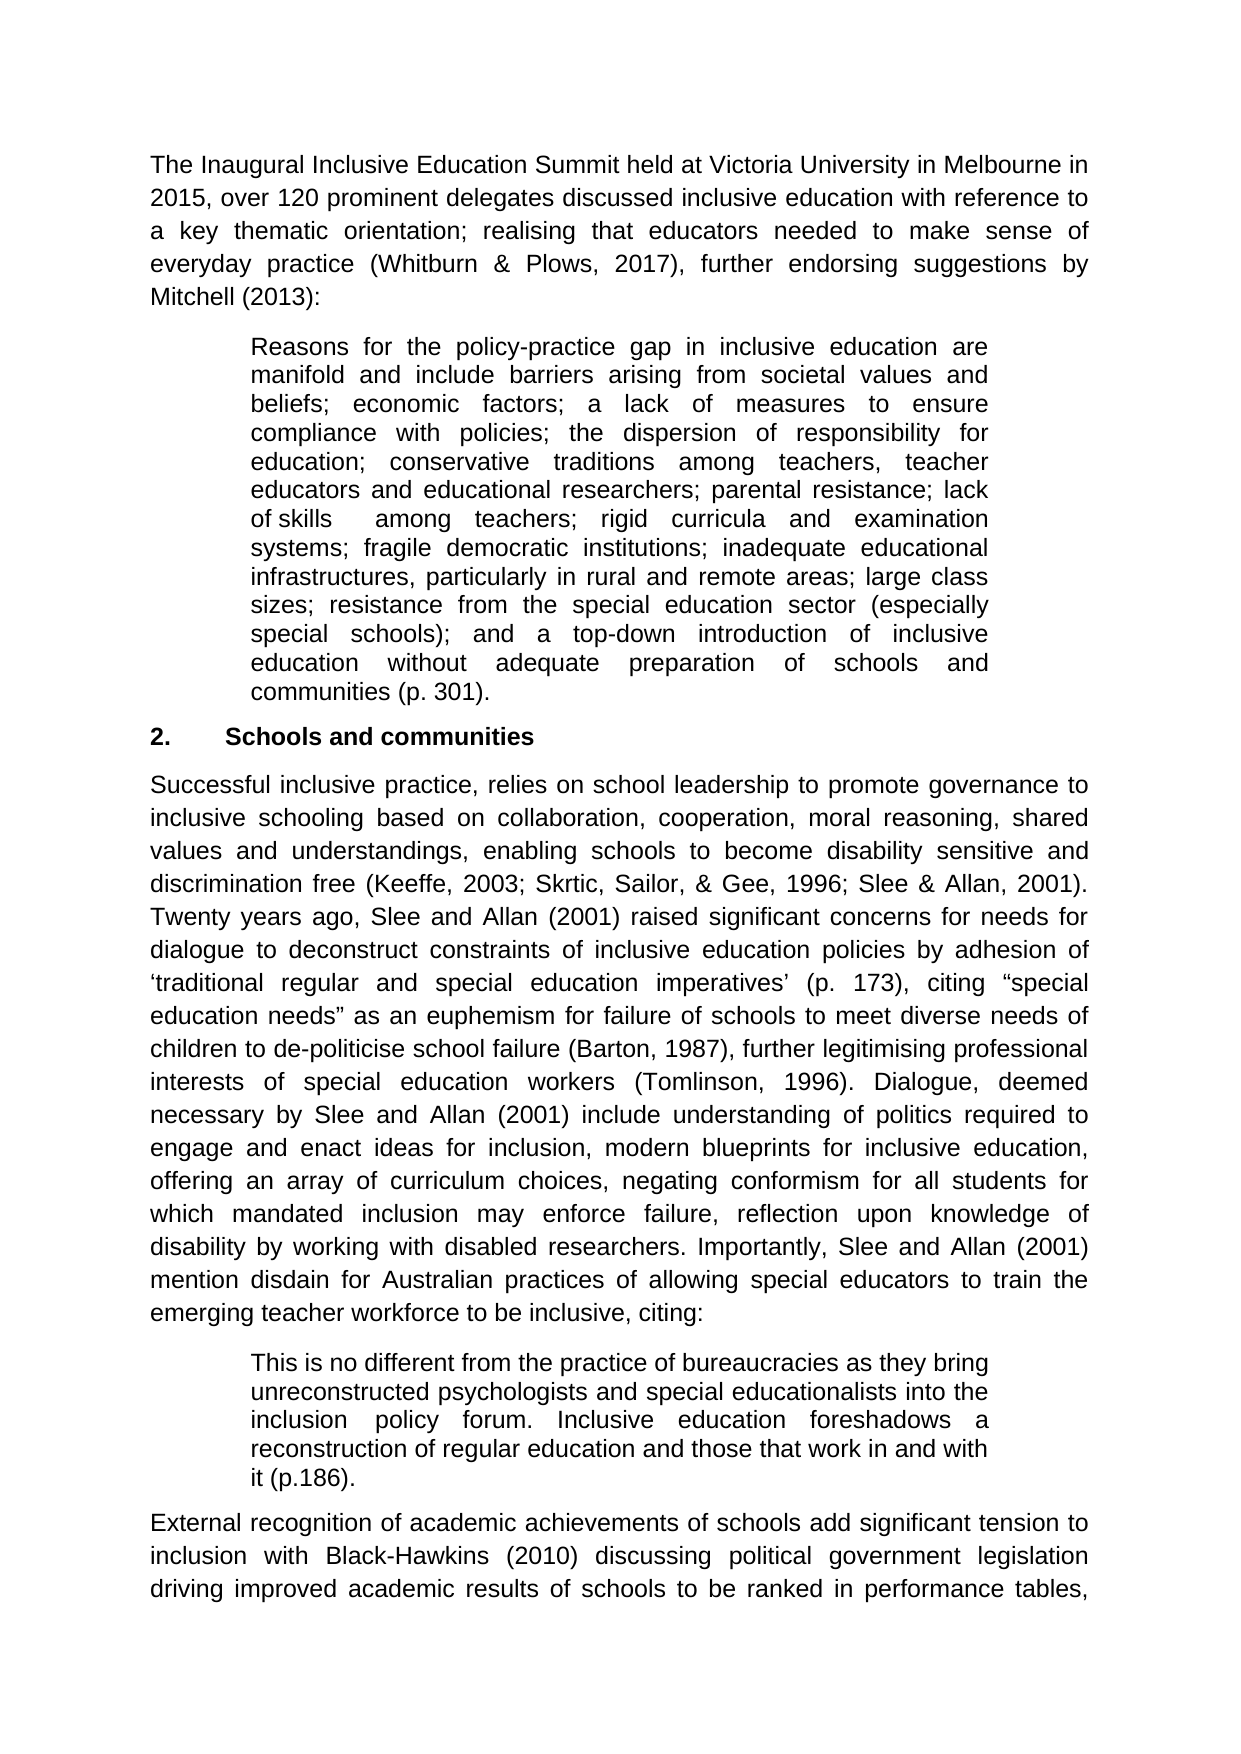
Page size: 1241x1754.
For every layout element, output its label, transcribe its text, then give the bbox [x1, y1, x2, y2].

text This is no different from the practice of bureaucracies as they bring unreconstructed psychologists and special educationalists into the inclusion policy forum. Inclusive education foreshadows a reconstruction of regular education and those that work in and with it (p.186). [250, 1348, 990, 1492]
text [150, 1508, 1090, 1603]
text Reasons for the policy-practice gap in inclusive education are manifold and include barriers arising from societal values and beliefs; economic factors; a lack of measures to ensure compliance with policies; the dispersion of responsibility for education; conservative traditions among teachers, teacher educators and educational researchers; parental resistance; lack of skills among teachers; rigid curricula and examination systems; fragile democratic institutions; inadequate educational infrastructures, particularly in rural and remote areas; large class sizes; resistance from the special education sector (especially special schools); and a top-down introduction of inclusive education without adequate preparation of schools and communities (p. 301). [250, 332, 990, 706]
text 2. Schools and communities [150, 722, 1090, 751]
text The Inaugural Inclusive Education Summit held at Victoria University in Melbourne in 2015, over 120 prominent delegates discussed inclusive education with reference to a key thematic orientation; realising that educators needed to make sense of everyday practice (Whitburn & Plows, 2017), further endorsing suggestions by Mitchell (2013): [150, 150, 1090, 311]
text Successful inclusive practice, relies on school leadership to promote governance to inclusive schooling based on collaboration, cooperation, moral reasoning, shared values and understandings, enabling schools to become disability sensitive and discrimination free (Keeffe, 2003; Skrtic, Sailor, & Gee, 1996; Slee & Allan, 2001). Twenty years ago, Slee and Allan (2001) raised significant concerns for needs for dialogue to deconstruct constraints of inclusive education policies by adhesion of ‘traditional regular and special education imperatives’ (p. 173), citing “special education needs” as an euphemism for failure of schools to meet diverse needs of children to de-politicise school failure (Barton, 1987), further legitimising professional interests of special education workers (Tomlinson, 1996). Dialogue, deemed necessary by Slee and Allan (2001) include understanding of politics required to engage and enact ideas for inclusion, modern blueprints for inclusive education, offering an array of curriculum choices, negating conformism for all students for which mandated inclusion may enforce failure, reflection upon knowledge of disability by working with disabled researchers. Importantly, Slee and Allan (2001) mention disdain for Australian practices of allowing special educators to train the emerging teacher workforce to be inclusive, citing: [150, 770, 1090, 1327]
